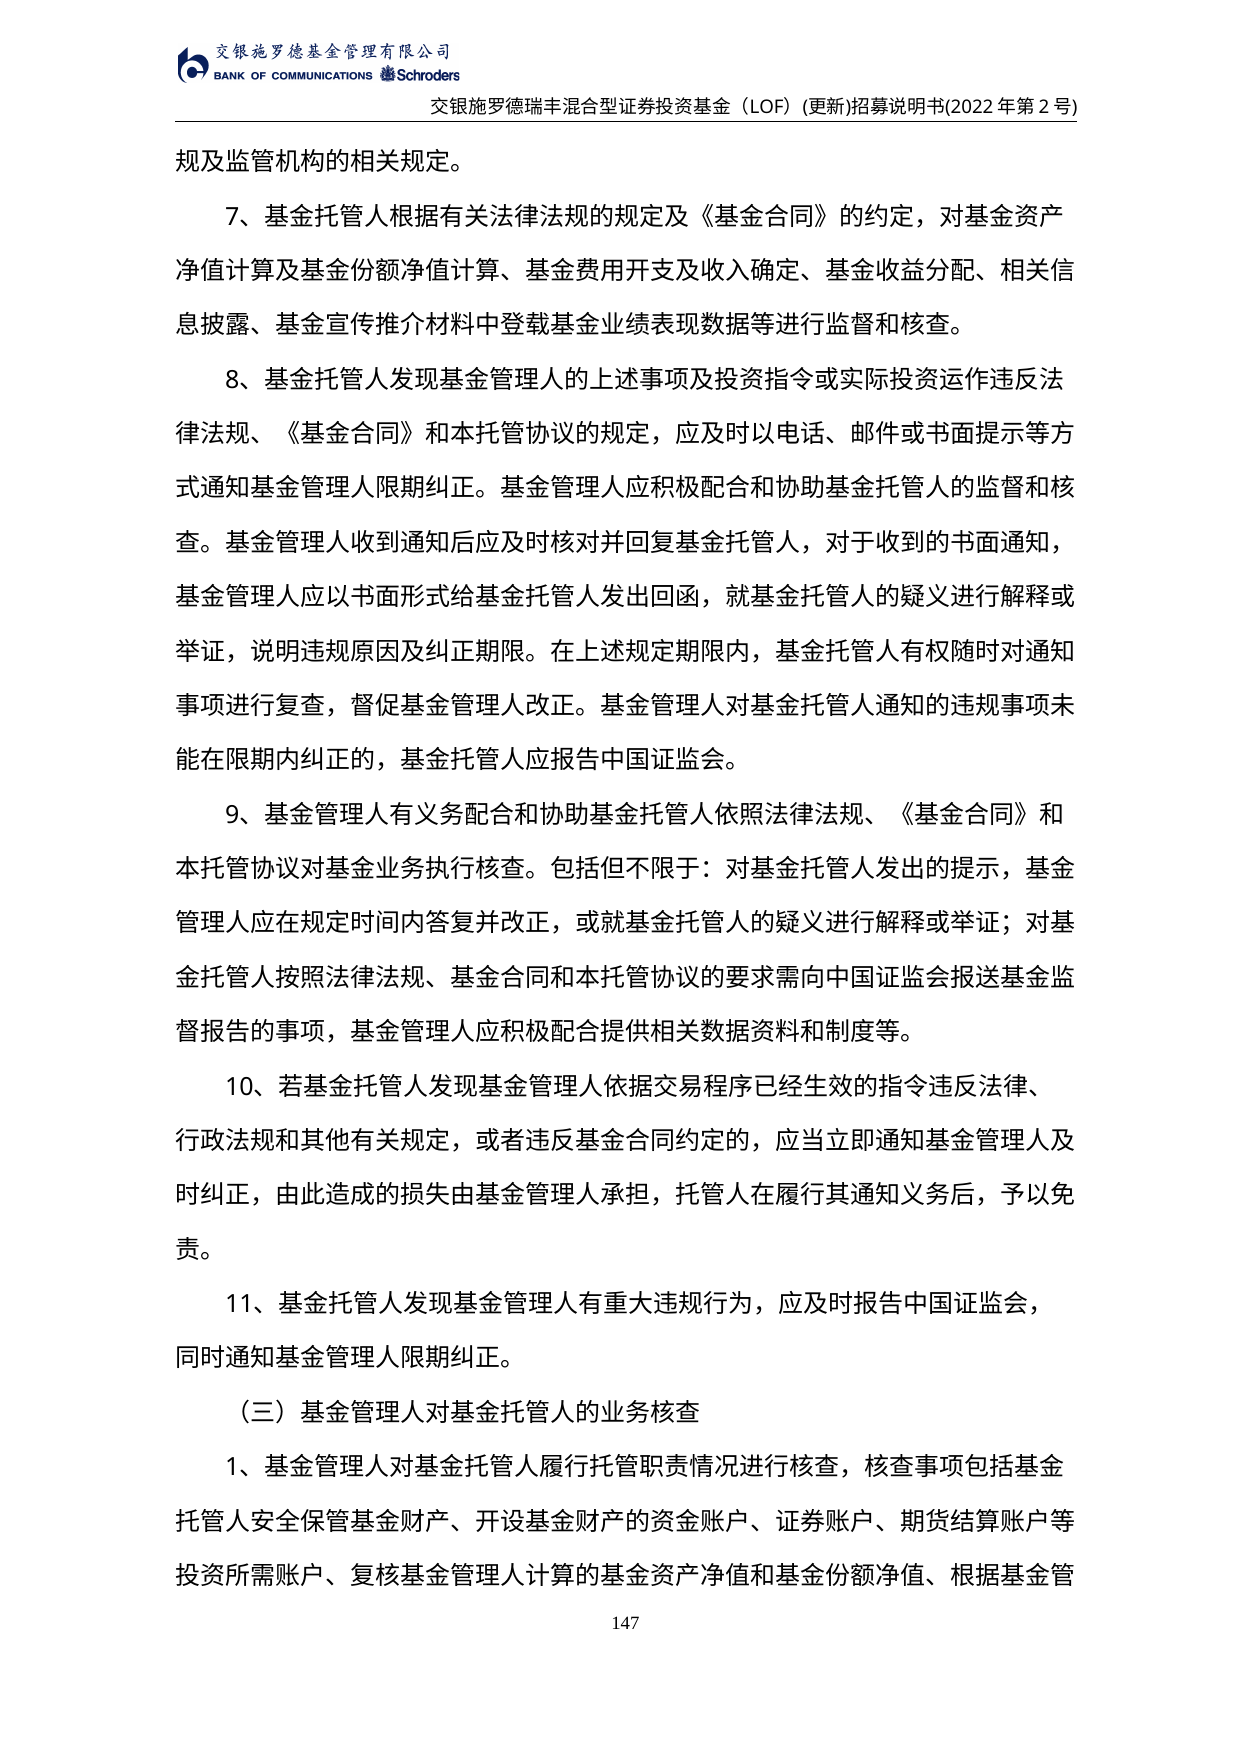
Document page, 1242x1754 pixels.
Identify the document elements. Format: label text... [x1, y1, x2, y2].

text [175, 1447, 1077, 1592]
text 11、基金托管人发现基金管理人有重大违规行为，应及时报告中国证监会，同时通知基金管理人限期纠正。 [175, 1283, 1077, 1374]
text 10、若基金托管人发现基金管理人依据交易程序已经生效的指令违反法律、行政法规和其他有关规定，或者违反基金合同约定的，应当立即通知基金管理人及时纠正，由此造成的损失由基金管理人承担，托管人在履行其通知义务后，予以免责。 [175, 1066, 1077, 1265]
text 8、基金托管人发现基金管理人的上述事项及投资指令或实际投资运作违反法律法规、《基金合同》和本托管协议的规定，应及时以电话、邮件或书面提示等方式通知基金管理人限期纠正。基金管理人应积极配合和协助基金托管人的监督和核查。基金管理人收到通知后应及时核对并回复基金托管人，对于收到的书面通知，基金管理人应以书面形式给基金托管人发出回函，就基金托管人的疑义进行解释或举证，说明违规原因及纠正期限。在上述规定期限内，基金托管人有权随时对通知事项进行复查，督促基金管理人改正。基金管理人对基金托管人通知的违规事项未能在限期内纠正的，基金托管人应报告中国证监会。 [175, 359, 1077, 776]
text 7、基金托管人根据有关法律法规的规定及《基金合同》的约定，对基金资产净值计算及基金份额净值计算、基金费用开支及收入确定、基金收益分配、相关信息披露、基金宣传推介材料中登载基金业绩表现数据等进行监督和核查。 [175, 196, 1077, 341]
text （三）基金管理人对基金托管人的业务核查 [175, 1392, 1077, 1428]
picture [178, 43, 460, 83]
text 9、基金管理人有义务配合和协助基金托管人依照法律法规、《基金合同》和本托管协议对基金业务执行核查。包括但不限于：对基金托管人发出的提示，基金管理人应在规定时间内答复并改正，或就基金托管人的疑义进行解释或举证；对基金托管人按照法律法规、基金合同和本托管协议的要求需向中国证监会报送基金监督报告的事项，基金管理人应积极配合提供相关数据资料和制度等。 [175, 794, 1077, 1048]
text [175, 142, 1077, 178]
